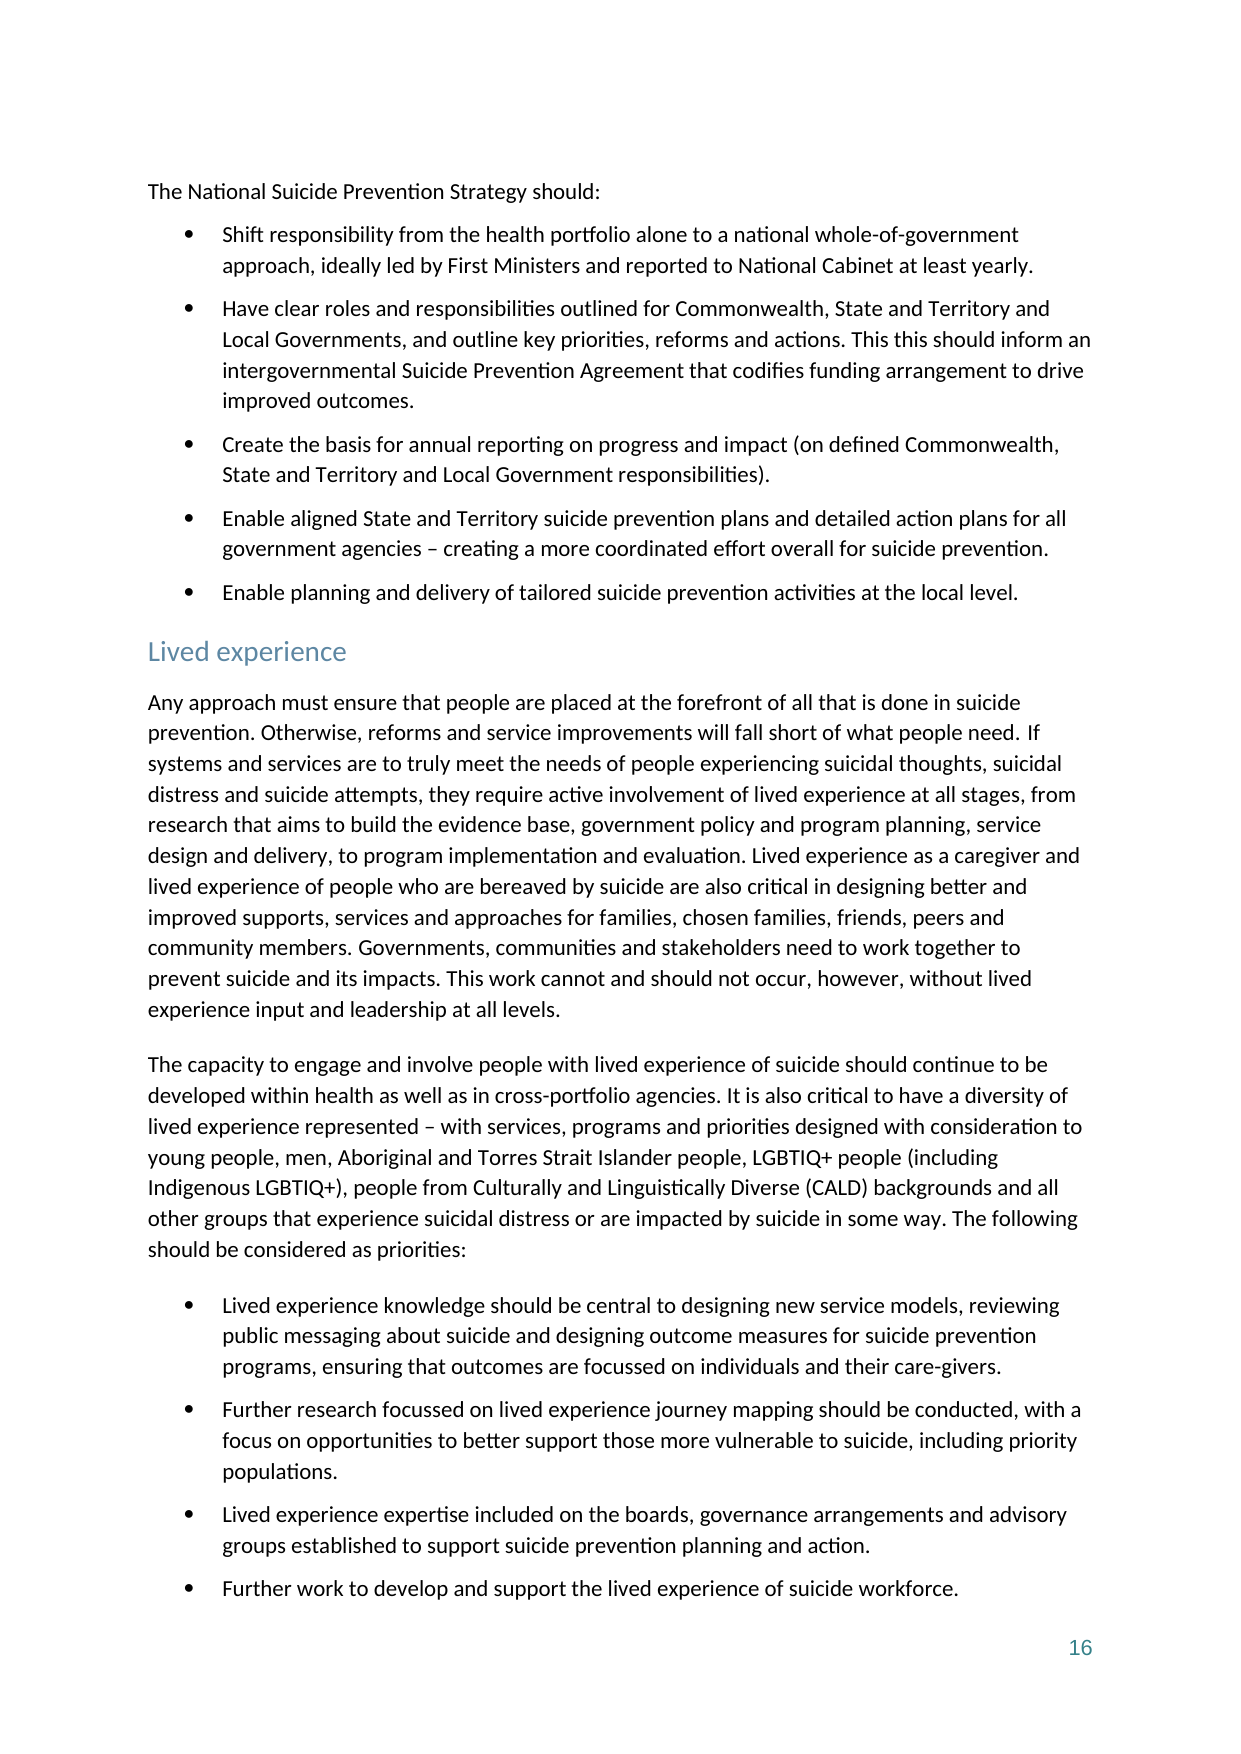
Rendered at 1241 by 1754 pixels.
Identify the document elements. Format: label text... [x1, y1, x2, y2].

subtitle Lived experience [148, 633, 1092, 669]
list Shift responsibility from the health portfolio alone to a national whole-of-government approach, ideally led by First Ministers and reported to National Cabinet at least yearly. [185, 220, 1092, 279]
list Further work to develop and support the lived experience of suicide workforce. [185, 1574, 1092, 1602]
list Lived experience expertise included on the boards, governance arrangements and advisory groups established to support suicide prevention planning and action. [185, 1500, 1092, 1559]
text Any approach must ensure that people are placed at the forefront of all that is done in suicide prevention. Otherwise, reforms and service improvements will fall short of what people need. If systems and services are to truly meet the needs of people experiencing suicidal thoughts, suicidal distress and suicide attempts, they require active involvement of lived experience at all stages, from research that aims to build the evidence base, government policy and program planning, service design and delivery, to program implementation and evaluation. Lived experience as a caregiver and lived experience of people who are bereaved by suicide are also critical in designing better and improved supports, services and approaches for families, chosen families, friends, peers and community members. Governments, communities and stakeholders need to work together to prevent suicide and its impacts. This work cannot and should not occur, however, without lived experience input and leadership at all levels. [148, 688, 1097, 1023]
list Have clear roles and responsibilities outlined for Commonwealth, State and Territory and Local Governments, and outline key priorities, reforms and actions. This this should inform an intergovernmental Suicide Prevention Agreement that codifies funding arrangement to drive improved outcomes. [185, 294, 1092, 414]
list Lived experience knowledge should be central to designing new service models, reviewing public messaging about suicide and designing outcome measures for suicide prevention programs, ensuring that outcomes are focussed on individuals and their care-givers. [185, 1291, 1092, 1380]
list Further research focussed on lived experience journey mapping should be conducted, with a focus on opportunities to better support those more vulnerable to suicide, including priority populations. [185, 1395, 1092, 1485]
list Create the basis for annual reporting on progress and impact (on defined Commonwealth, State and Territory and Local Government responsibilities). [185, 430, 1092, 488]
text The National Suicide Prevention Strategy should: [148, 177, 1092, 205]
text The capacity to engage and involve people with lived experience of suicide should continue to be developed within health as well as in cross-portfolio agencies. It is also critical to have a diversity of lived experience represented – with services, programs and priorities designed with consideration to young people, men, Aboriginal and Torres Strait Islander people, LGBTIQ+ people (including Indigenous LGBTIQ+), people from Culturally and Linguistically Diverse (CALD) backgrounds and all other groups that experience suicidal distress or are impacted by suicide in some way. The following should be considered as priorities: [148, 1051, 1092, 1263]
list Enable planning and delivery of tailored suicide prevention activities at the local level. [185, 578, 1092, 606]
list Enable aligned State and Territory suicide prevention plans and detailed action plans for all government agencies – creating a more coordinated effort overall for suicide prevention. [185, 504, 1092, 562]
